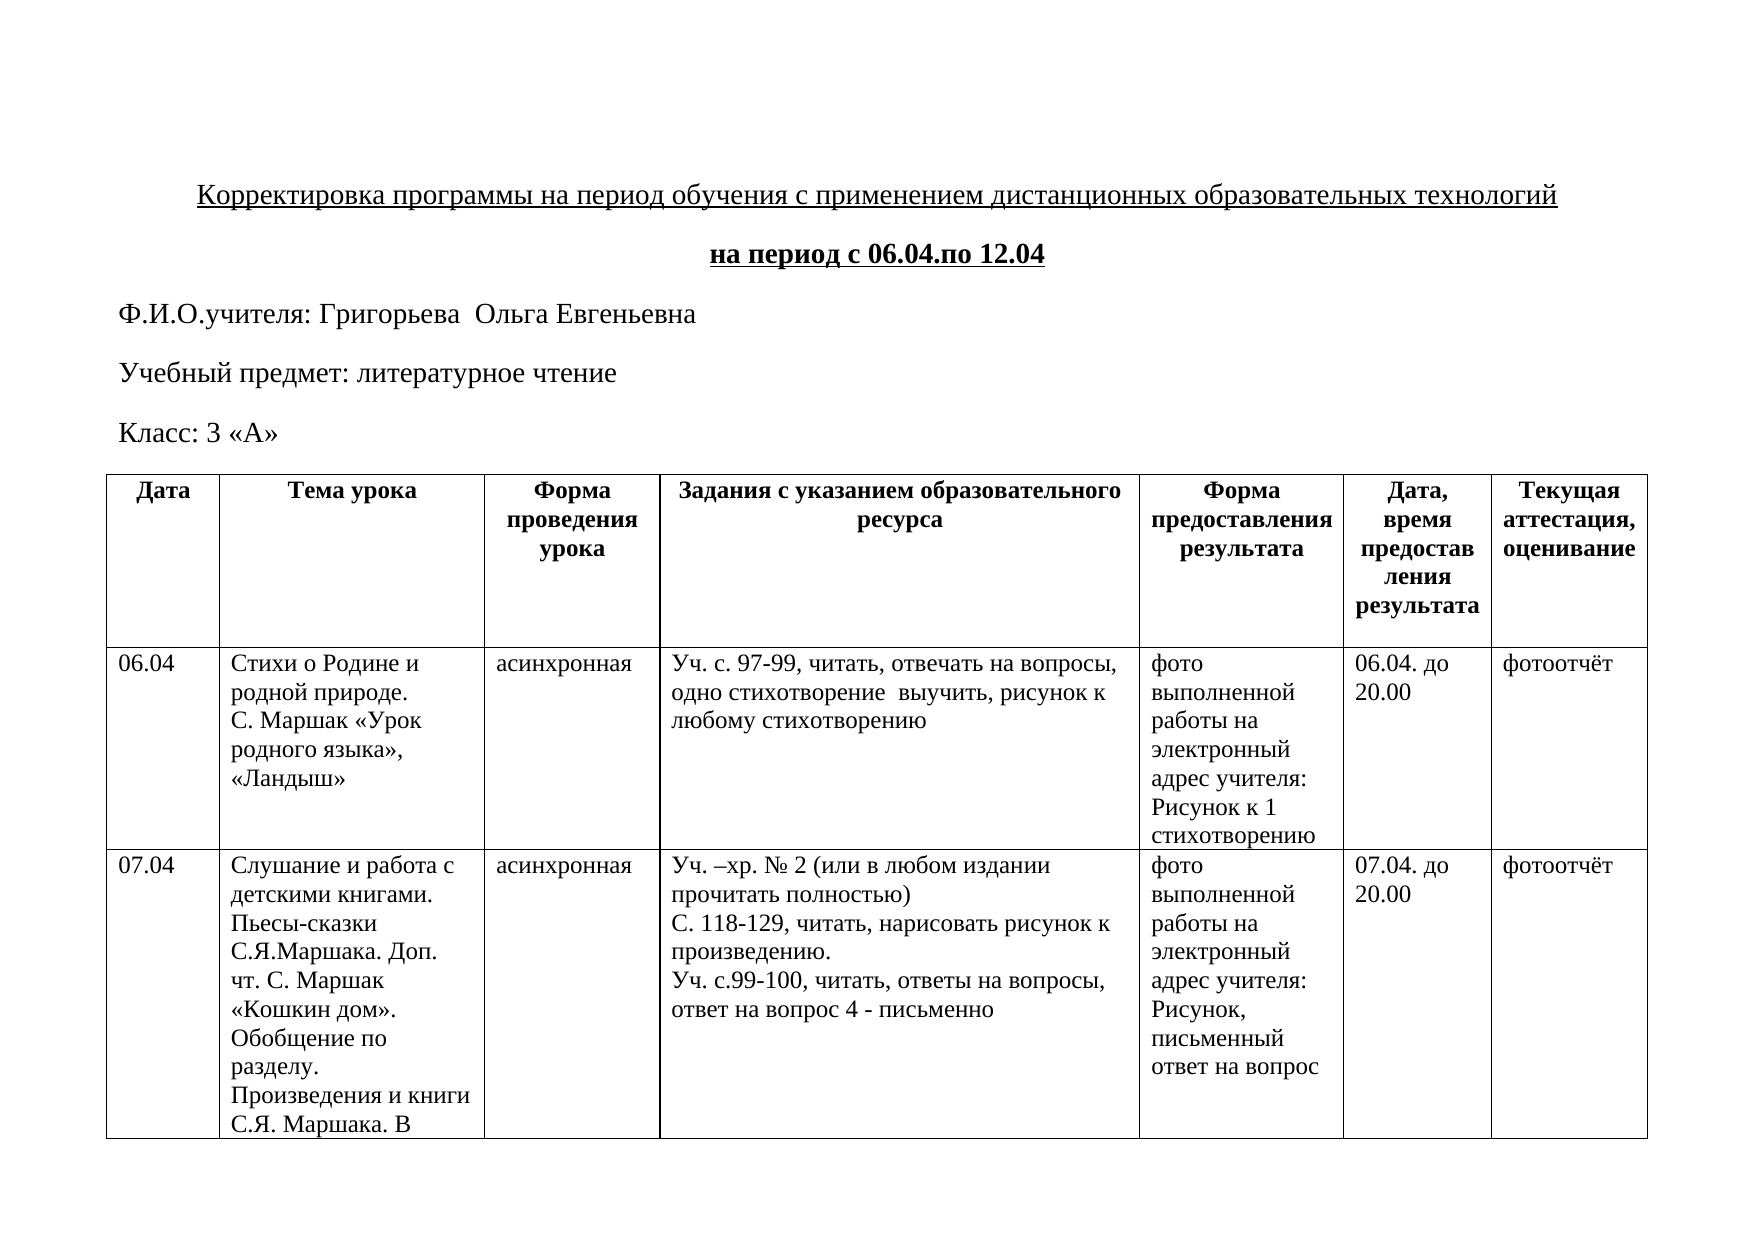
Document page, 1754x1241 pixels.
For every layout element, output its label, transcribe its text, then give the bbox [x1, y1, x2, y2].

text на период с 06.04.по 12.04 [118, 237, 1636, 270]
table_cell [661, 850, 1139, 1138]
table_header Дата [107, 475, 219, 647]
table_cell асинхронная [485, 648, 659, 849]
table_cell 07.04 [107, 850, 219, 1138]
table_cell фото выполненной работы на электронный адрес учителя: Рисунок к 1 стихотворению [1140, 648, 1343, 849]
table_cell 07.04. до 20.00 [1344, 850, 1491, 1138]
table_cell фотоотчёт [1492, 850, 1647, 1138]
text Класс: 3 «А» [118, 415, 1636, 448]
table_cell Стихи о Родине и родной природе. С. Маршак «Урок родного языка», «Ландыш» [220, 648, 484, 849]
table_header Дата, время предостав ления результата [1344, 475, 1491, 647]
table_header Форма предоставления результата [1140, 475, 1343, 647]
table_cell фотоотчёт [1492, 648, 1647, 849]
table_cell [220, 850, 484, 1138]
table_cell 06.04. до 20.00 [1344, 648, 1491, 849]
table_header Тема урока [220, 475, 484, 647]
table_header Текущая аттестация, оценивание [1492, 475, 1647, 647]
table_cell 06.04 [107, 648, 219, 849]
text Ф.И.О.учителя: Григорьева Ольга Евгеньевна [118, 296, 1636, 329]
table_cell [1140, 850, 1343, 1138]
table_header Задания с указанием образовательного ресурса [661, 475, 1139, 647]
table_cell асинхронная [485, 850, 659, 1138]
table_cell Уч. с. 97-99, читать, отвечать на вопросы, одно стихотворение выучить, рисунок к любому стихотворению [661, 648, 1139, 849]
text Корректировка программы на период обучения с применением дистанционных образовательных технологий [118, 177, 1636, 211]
text Учебный предмет: литературное чтение [118, 355, 1636, 389]
table_header Форма проведения урока [485, 475, 659, 647]
